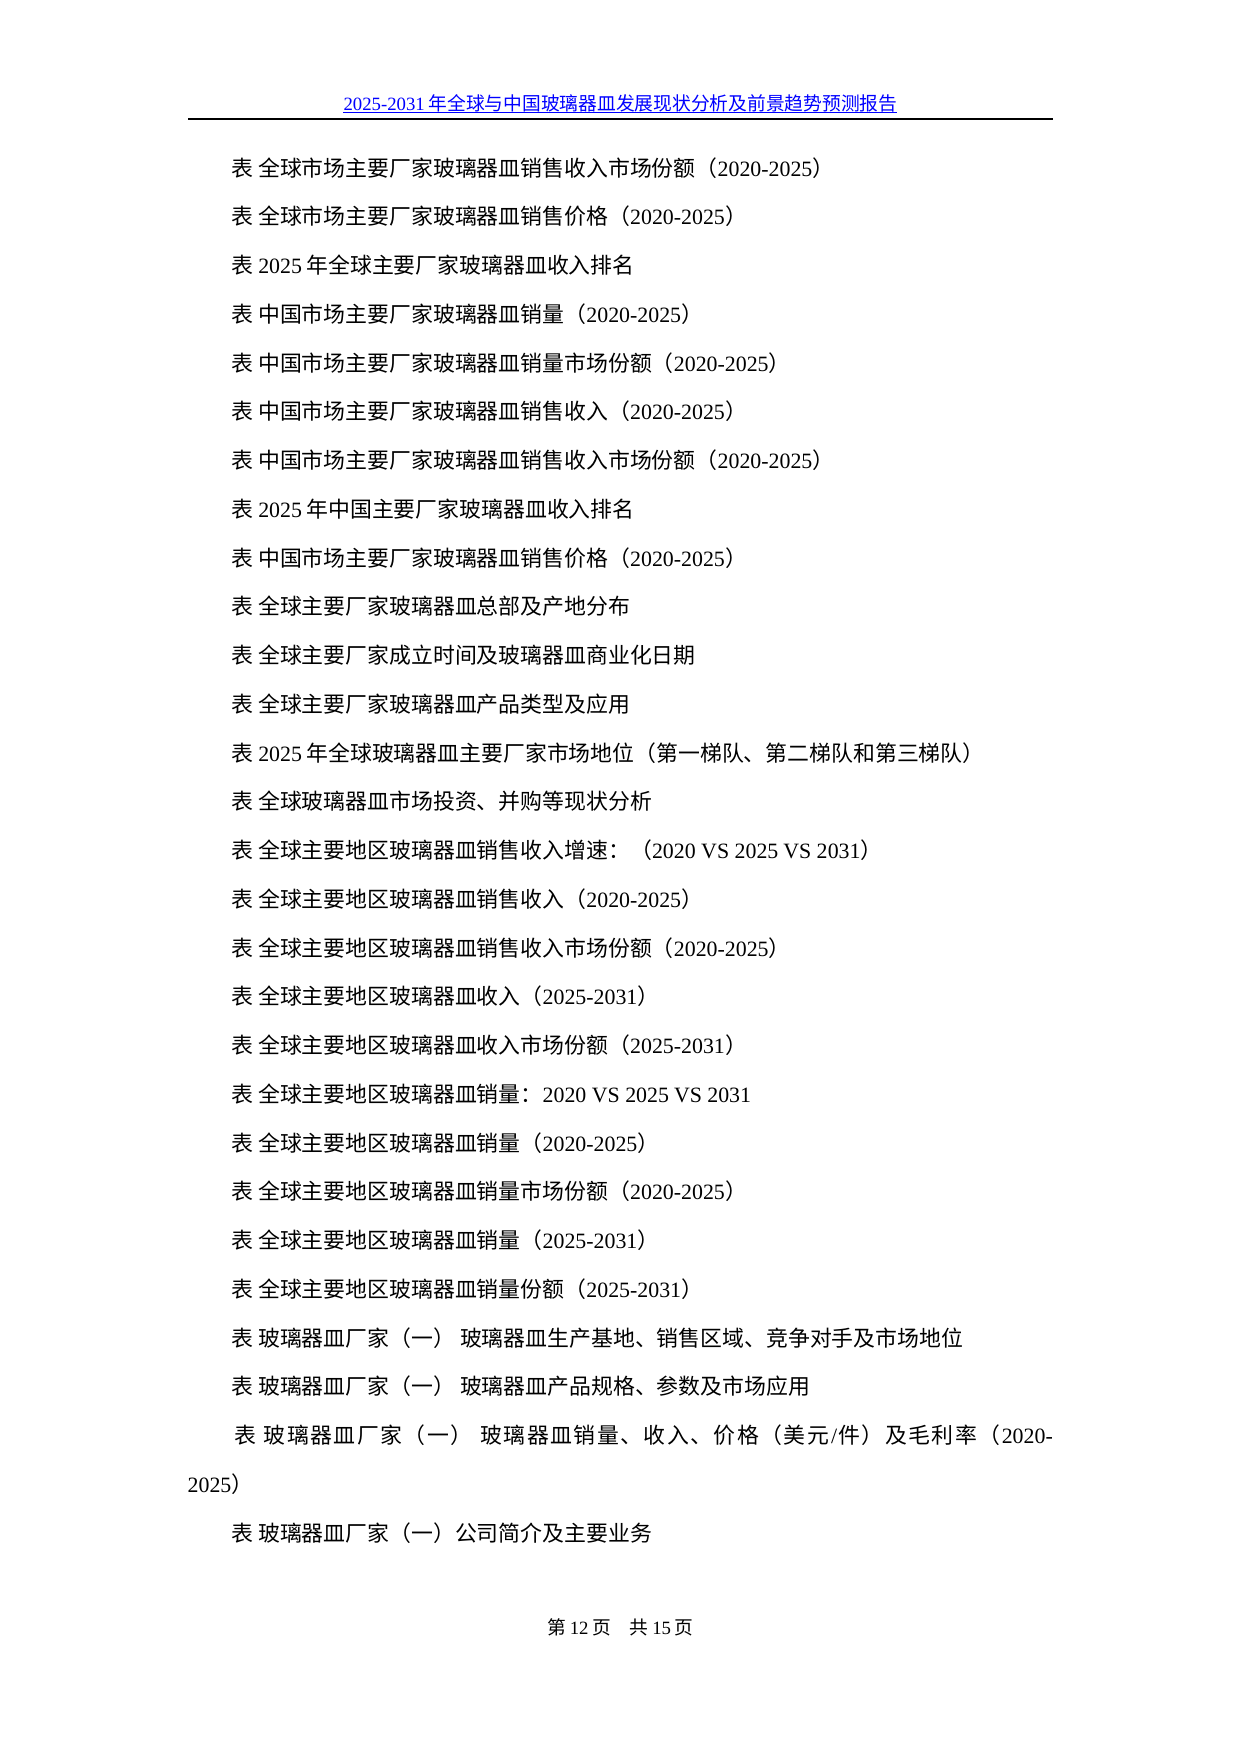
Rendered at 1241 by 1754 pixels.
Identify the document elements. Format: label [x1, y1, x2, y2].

text [187, 150, 1053, 1548]
